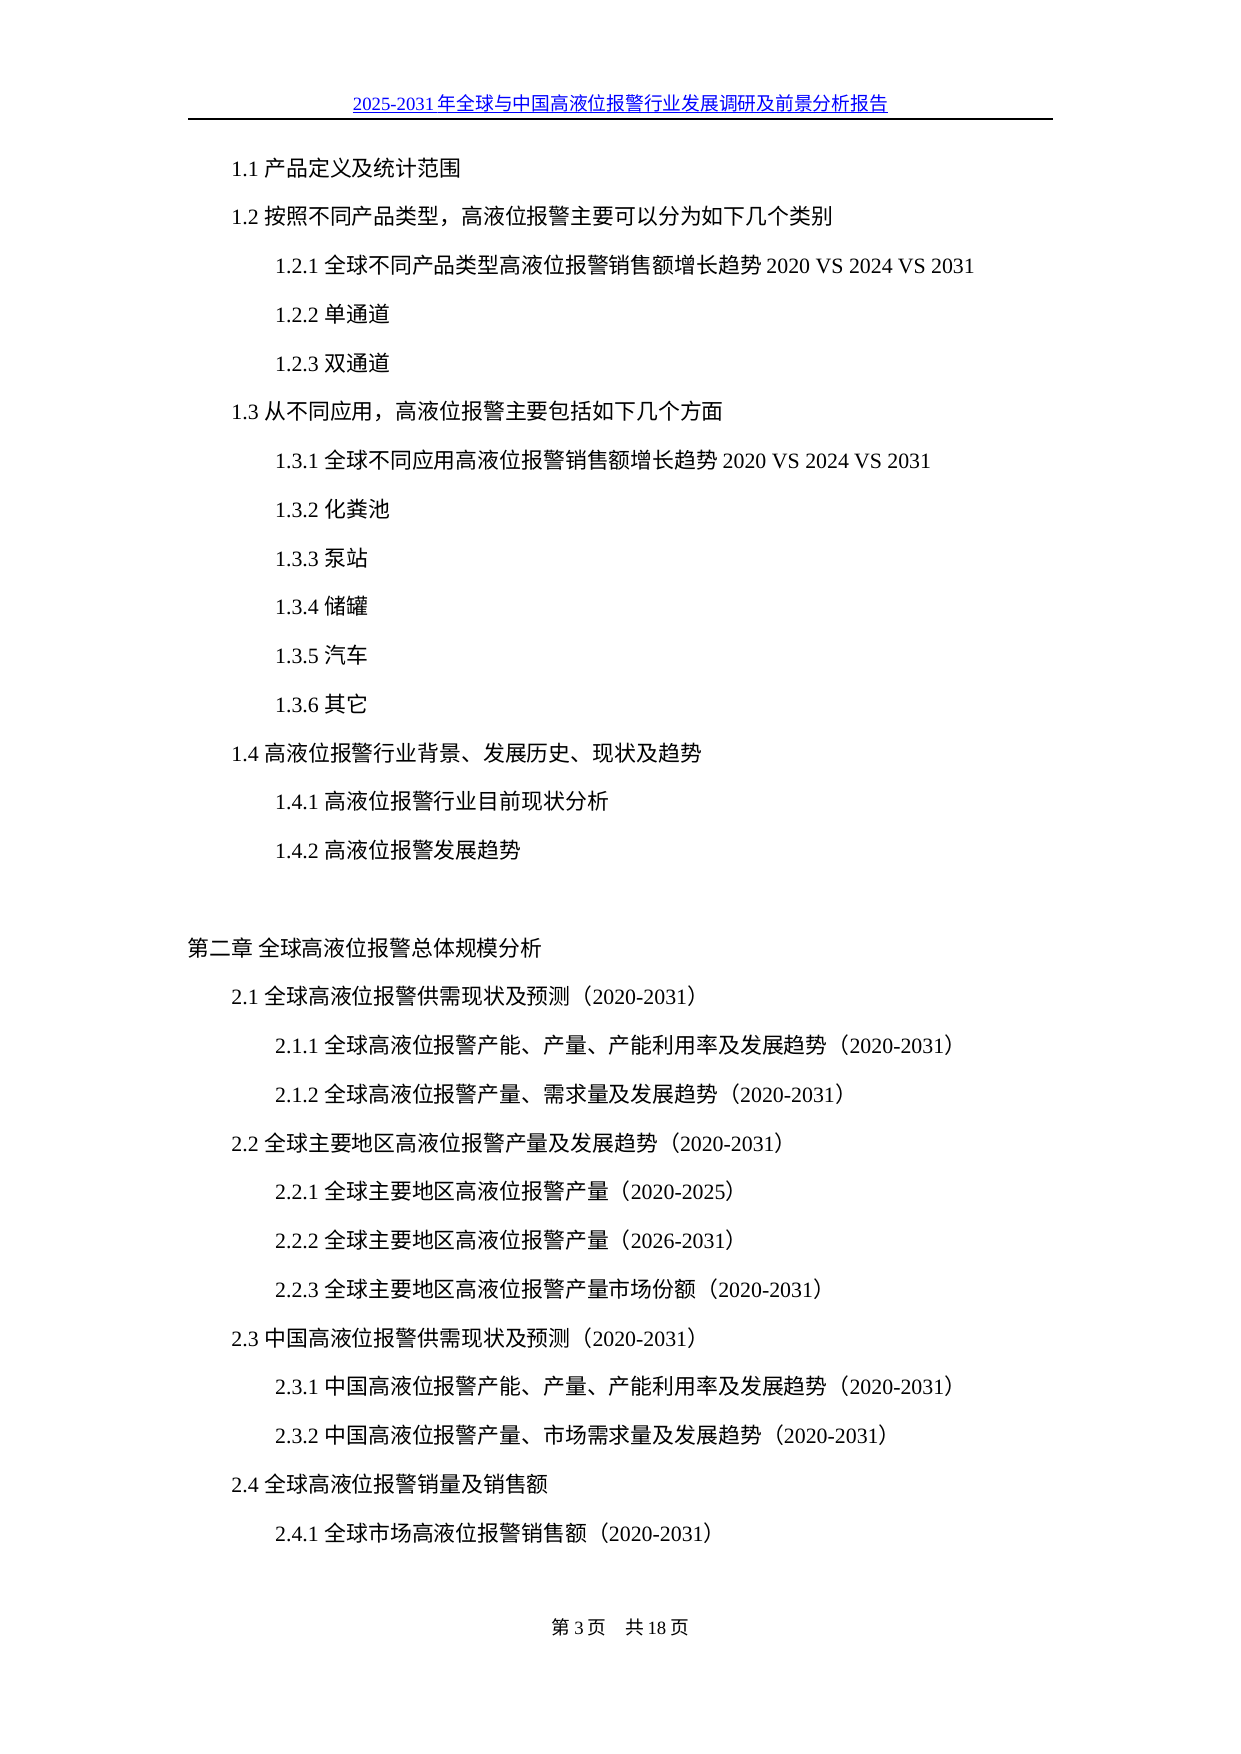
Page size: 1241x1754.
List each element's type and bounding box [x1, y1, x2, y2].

text [187, 150, 1053, 1548]
